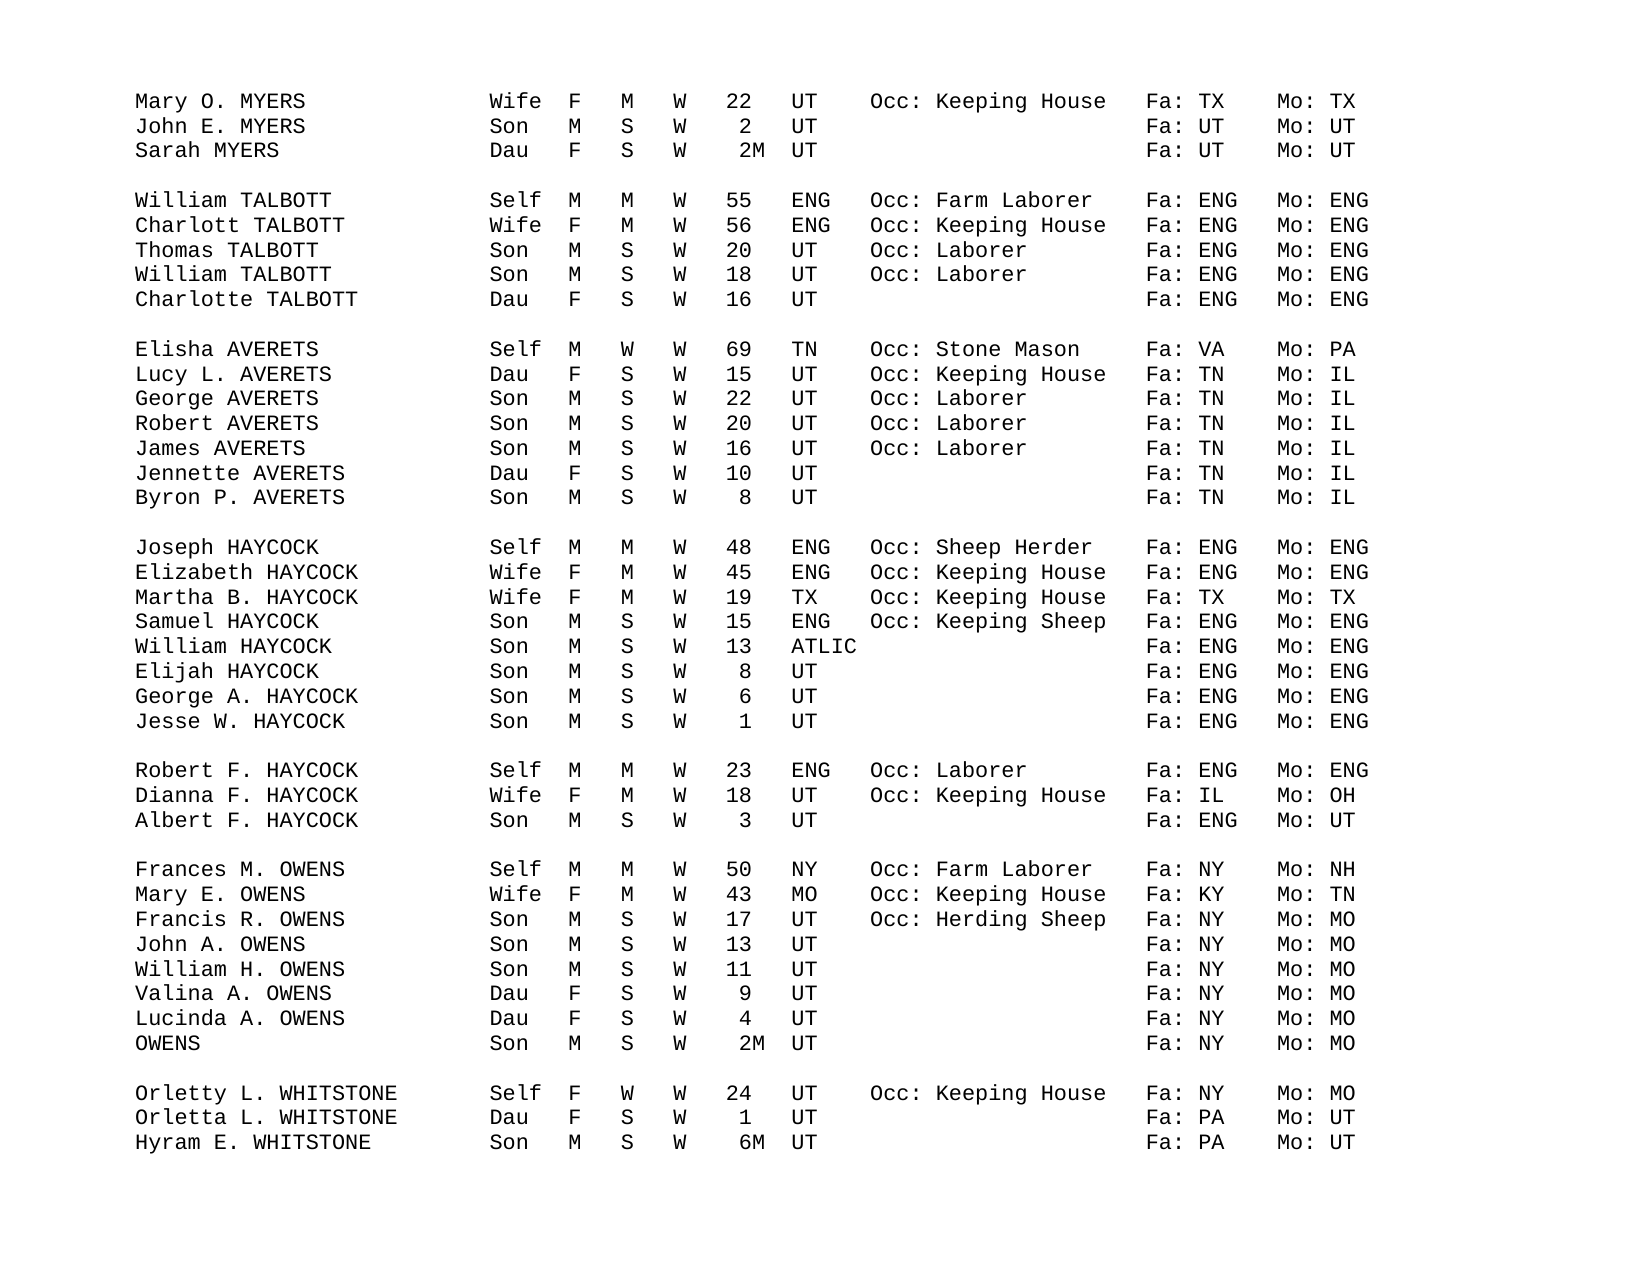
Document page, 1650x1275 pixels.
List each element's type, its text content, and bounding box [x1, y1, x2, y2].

text James AVERETS Son M S W 16 UT Occ: Laborer Fa: TN Mo: IL [135, 437, 1515, 462]
text Dianna F. HAYCOCK Wife F M W 18 UT Occ: Keeping House Fa: IL Mo: OH [135, 784, 1515, 809]
text Elijah HAYCOCK Son M S W 8 UT Fa: ENG Mo: ENG [135, 660, 1515, 685]
text George AVERETS Son M S W 22 UT Occ: Laborer Fa: TN Mo: IL [135, 387, 1515, 412]
text Valina A. OWENS Dau F S W 9 UT Fa: NY Mo: MO [135, 982, 1515, 1007]
text Lucy L. AVERETS Dau F S W 15 UT Occ: Keeping House Fa: TN Mo: IL [135, 363, 1515, 387]
text Mary O. MYERS Wife F M W 22 UT Occ: Keeping House Fa: TX Mo: TX [135, 90, 1515, 115]
text Charlotte TALBOTT Dau F S W 16 UT Fa: ENG Mo: ENG [135, 288, 1515, 313]
text Orletta L. WHITSTONE Dau F S W 1 UT Fa: PA Mo: UT [135, 1106, 1515, 1131]
text Thomas TALBOTT Son M S W 20 UT Occ: Laborer Fa: ENG Mo: ENG [135, 239, 1515, 263]
text Frances M. OWENS Self M M W 50 NY Occ: Farm Laborer Fa: NY Mo: NH [135, 858, 1515, 883]
text Charlott TALBOTT Wife F M W 56 ENG Occ: Keeping House Fa: ENG Mo: ENG [135, 214, 1515, 239]
text Lucinda A. OWENS Dau F S W 4 UT Fa: NY Mo: MO [135, 1007, 1515, 1032]
text OWENS Son M S W 2M UT Fa: NY Mo: MO [135, 1032, 1515, 1057]
text Robert F. HAYCOCK Self M M W 23 ENG Occ: Laborer Fa: ENG Mo: ENG [135, 759, 1515, 784]
text Jesse W. HAYCOCK Son M S W 1 UT Fa: ENG Mo: ENG [135, 710, 1515, 734]
text Sarah MYERS Dau F S W 2M UT Fa: UT Mo: UT [135, 139, 1515, 164]
text William TALBOTT Self M M W 55 ENG Occ: Farm Laborer Fa: ENG Mo: ENG [135, 189, 1515, 214]
text Samuel HAYCOCK Son M S W 15 ENG Occ: Keeping Sheep Fa: ENG Mo: ENG [135, 611, 1515, 635]
text Byron P. AVERETS Son M S W 8 UT Fa: TN Mo: IL [135, 487, 1515, 511]
text Joseph HAYCOCK Self M M W 48 ENG Occ: Sheep Herder Fa: ENG Mo: ENG [135, 536, 1515, 561]
text Robert AVERETS Son M S W 20 UT Occ: Laborer Fa: TN Mo: IL [135, 412, 1515, 437]
text Mary E. OWENS Wife F M W 43 MO Occ: Keeping House Fa: KY Mo: TN [135, 883, 1515, 908]
text Albert F. HAYCOCK Son M S W 3 UT Fa: ENG Mo: UT [135, 809, 1515, 834]
text John A. OWENS Son M S W 13 UT Fa: NY Mo: MO [135, 933, 1515, 958]
text Orletty L. WHITSTONE Self F W W 24 UT Occ: Keeping House Fa: NY Mo: MO [135, 1082, 1515, 1106]
text Francis R. OWENS Son M S W 17 UT Occ: Herding Sheep Fa: NY Mo: MO [135, 908, 1515, 933]
text Elizabeth HAYCOCK Wife F M W 45 ENG Occ: Keeping House Fa: ENG Mo: ENG [135, 561, 1515, 586]
text William TALBOTT Son M S W 18 UT Occ: Laborer Fa: ENG Mo: ENG [135, 263, 1515, 288]
text Hyram E. WHITSTONE Son M S W 6M UT Fa: PA Mo: UT [135, 1131, 1515, 1156]
text Jennette AVERETS Dau F S W 10 UT Fa: TN Mo: IL [135, 462, 1515, 487]
text William H. OWENS Son M S W 11 UT Fa: NY Mo: MO [135, 958, 1515, 982]
text William HAYCOCK Son M S W 13 ATLIC Fa: ENG Mo: ENG [135, 635, 1515, 660]
text George A. HAYCOCK Son M S W 6 UT Fa: ENG Mo: ENG [135, 685, 1515, 710]
text Elisha AVERETS Self M W W 69 TN Occ: Stone Mason Fa: VA Mo: PA [135, 338, 1515, 363]
text John E. MYERS Son M S W 2 UT Fa: UT Mo: UT [135, 115, 1515, 139]
text Martha B. HAYCOCK Wife F M W 19 TX Occ: Keeping House Fa: TX Mo: TX [135, 586, 1515, 611]
